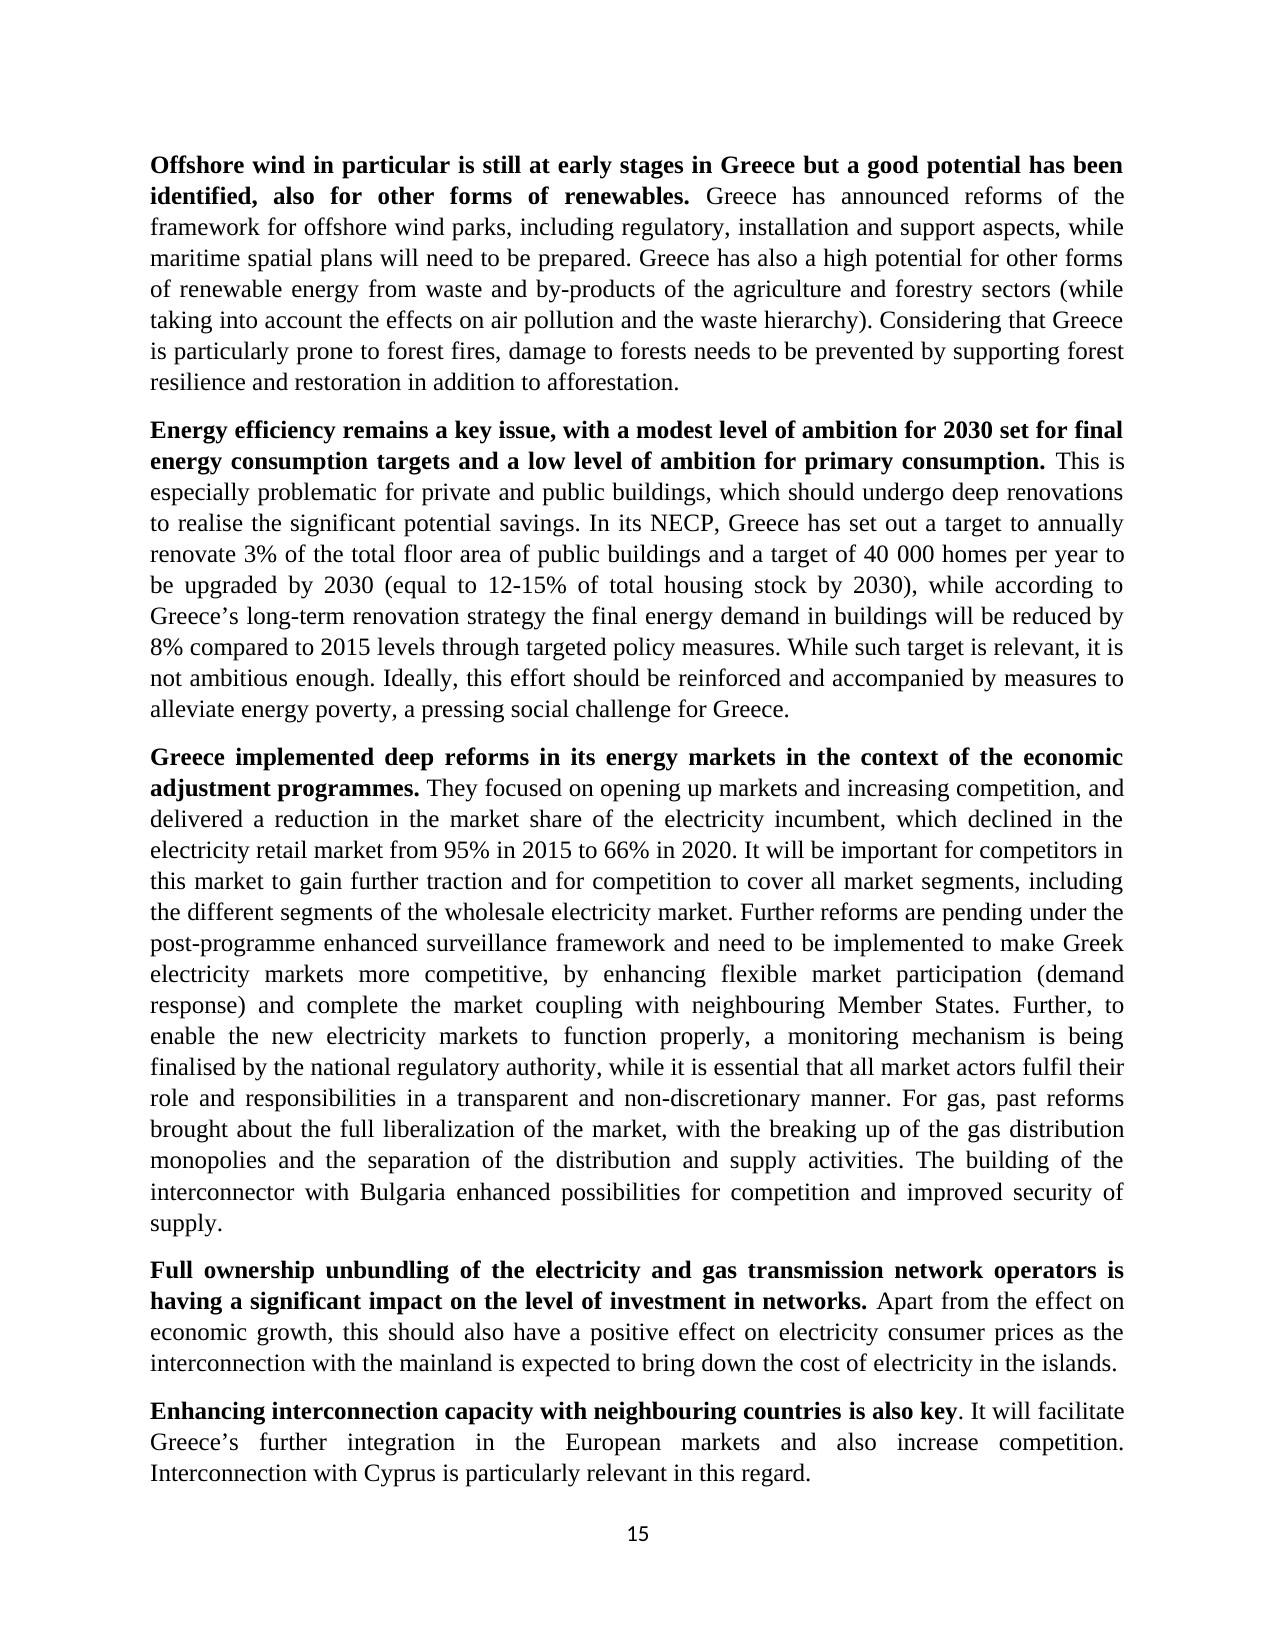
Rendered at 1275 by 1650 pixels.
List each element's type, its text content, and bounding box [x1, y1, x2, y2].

text Greece implemented deep reforms in its energy markets in the context of the economic adjustment programmes. They focused on opening up markets and increasing competition, and delivered a reduction in the market share of the electricity incumbent, which declined in the electricity retail market from 95% in 2015 to 66% in 2020. It will be important for competitors in this market to gain further traction and for competition to cover all market segments, including the different segments of the wholesale electricity market. Further reforms are pending under the post-programme enhanced surveillance framework and need to be implemented to make Greek electricity markets more competitive, by enhancing flexible market participation (demand response) and complete the market coupling with neighbouring Member States. Further, to enable the new electricity markets to function properly, a monitoring mechanism is being finalised by the national regulatory authority, while it is essential that all market actors fulfil their role and responsibilities in a transparent and non-discretionary manner. For gas, past reforms brought about the full liberalization of the market, with the breaking up of the gas distribution monopolies and the separation of the distribution and supply activities. The building of the interconnector with Bulgaria enhanced possibilities for competition and improved security of supply. [150, 742, 1125, 1236]
text Energy efficiency remains a key issue, with a modest level of ambition for 2030 set for final energy consumption targets and a low level of ambition for primary consumption. This is especially problematic for private and public buildings, which should undergo deep renovations to realise the significant potential savings. In its NECP, Greece has set out a target to annually renovate 3% of the total floor area of public buildings and a target of 40 000 homes per year to be upgraded by 2030 (equal to 12-15% of total housing stock by 2030), while according to Greece’s long-term renovation strategy the final energy demand in buildings will be reduced by 8% compared to 2015 levels through targeted policy measures. While such target is relevant, it is not ambitious enough. Ideally, this effort should be reinforced and accompanied by measures to alleviate energy poverty, a pressing social challenge for Greece. [150, 415, 1125, 723]
text Offshore wind in particular is still at early stages in Greece but a good potential has been identified, also for other forms of renewables. Greece has announced reforms of the framework for offshore wind parks, including regulatory, installation and support aspects, while maritime spatial plans will need to be prepared. Greece has also a high potential for other forms of renewable energy from waste and by-products of the agriculture and forestry sectors (while taking into account the effects on air pollution and the waste hierarchy). Considering that Greece is particularly prone to forest fires, damage to forests needs to be prevented by supporting forest resilience and restoration in addition to afforestation. [150, 150, 1125, 396]
text Full ownership unbundling of the electricity and gas transmission network operators is having a significant impact on the level of investment in networks. Apart from the effect on economic growth, this should also have a positive effect on electricity consumer prices as the interconnection with the mainland is expected to bring down the cost of electricity in the islands. [150, 1255, 1125, 1377]
text Enhancing interconnection capacity with neighbouring countries is also key. It will facilitate Greece’s further integration in the European markets and also increase competition. Interconnection with Cyprus is particularly relevant in this regard. [150, 1396, 1125, 1487]
